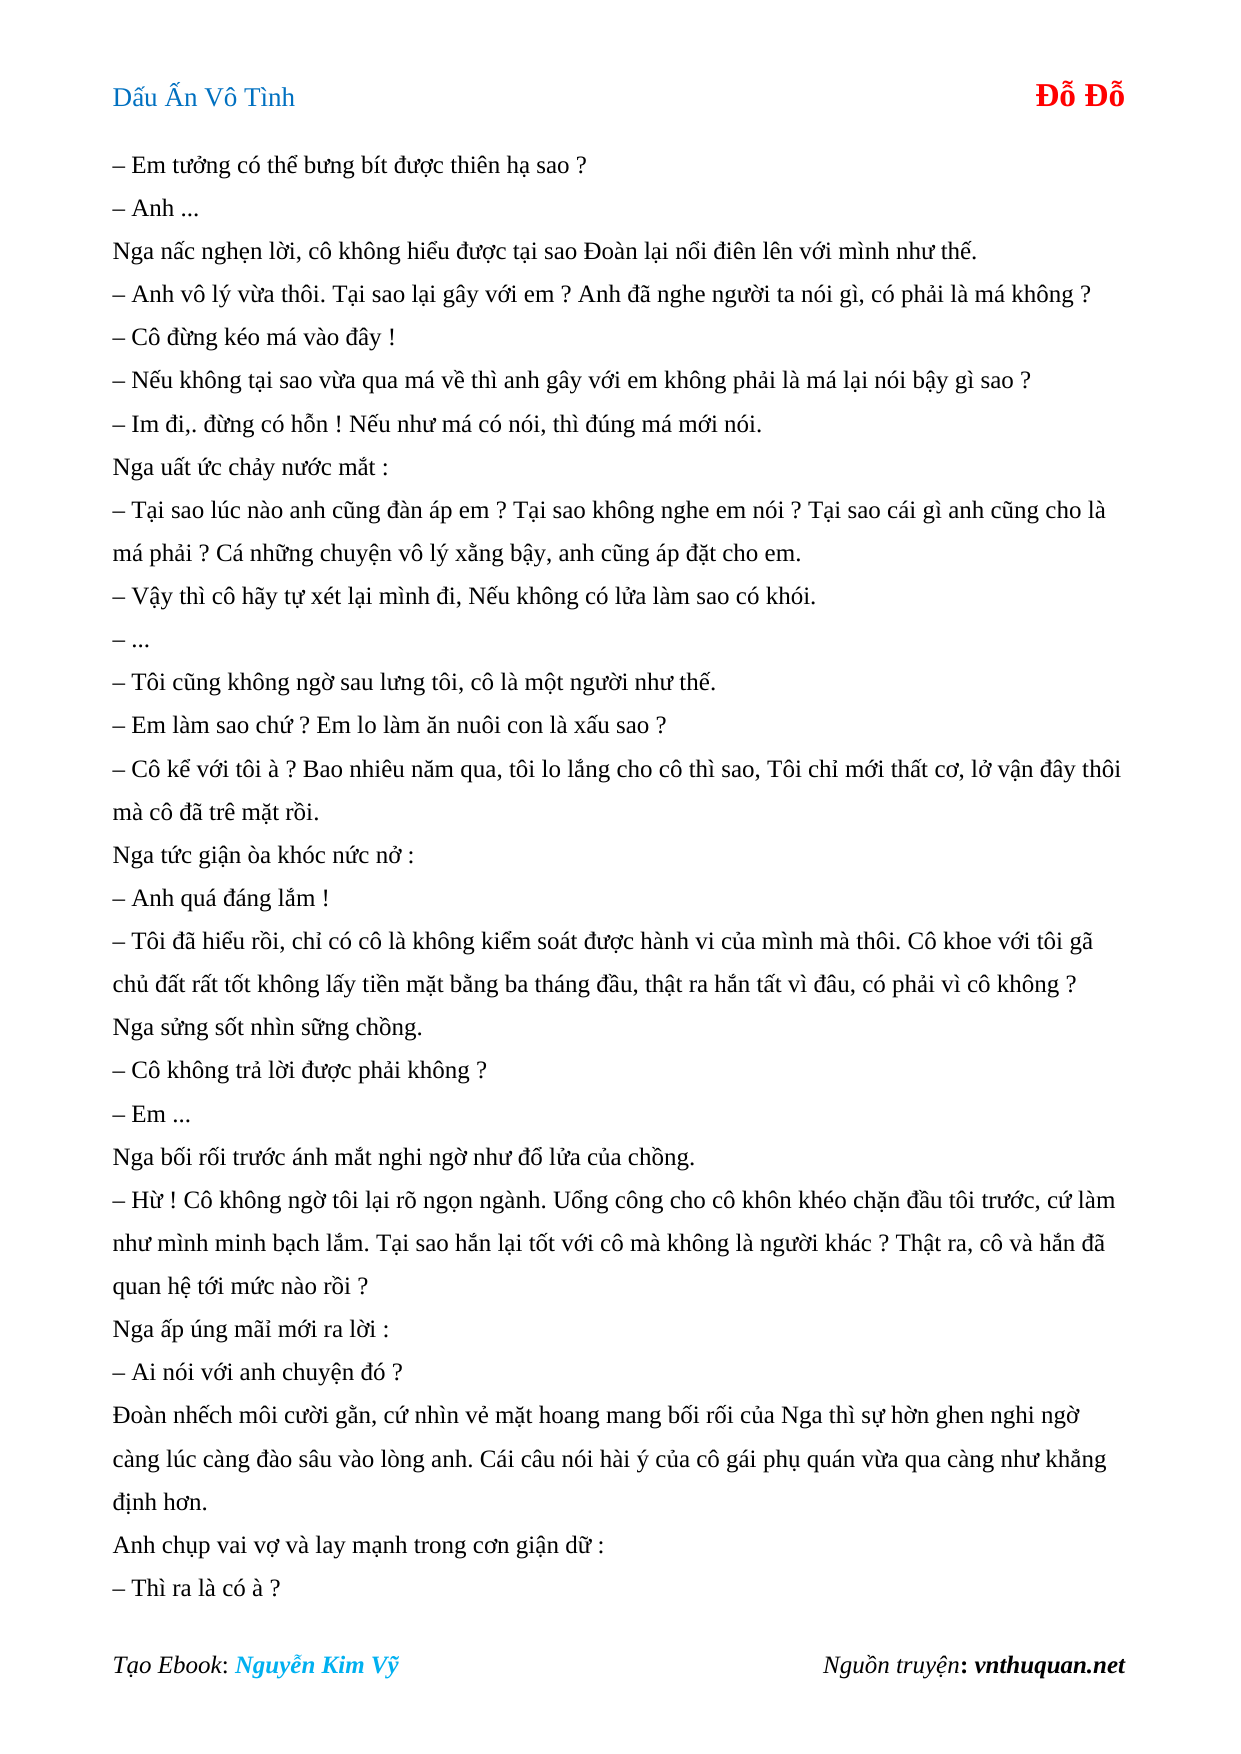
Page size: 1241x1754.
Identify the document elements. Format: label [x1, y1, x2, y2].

text [112, 150, 1128, 1602]
